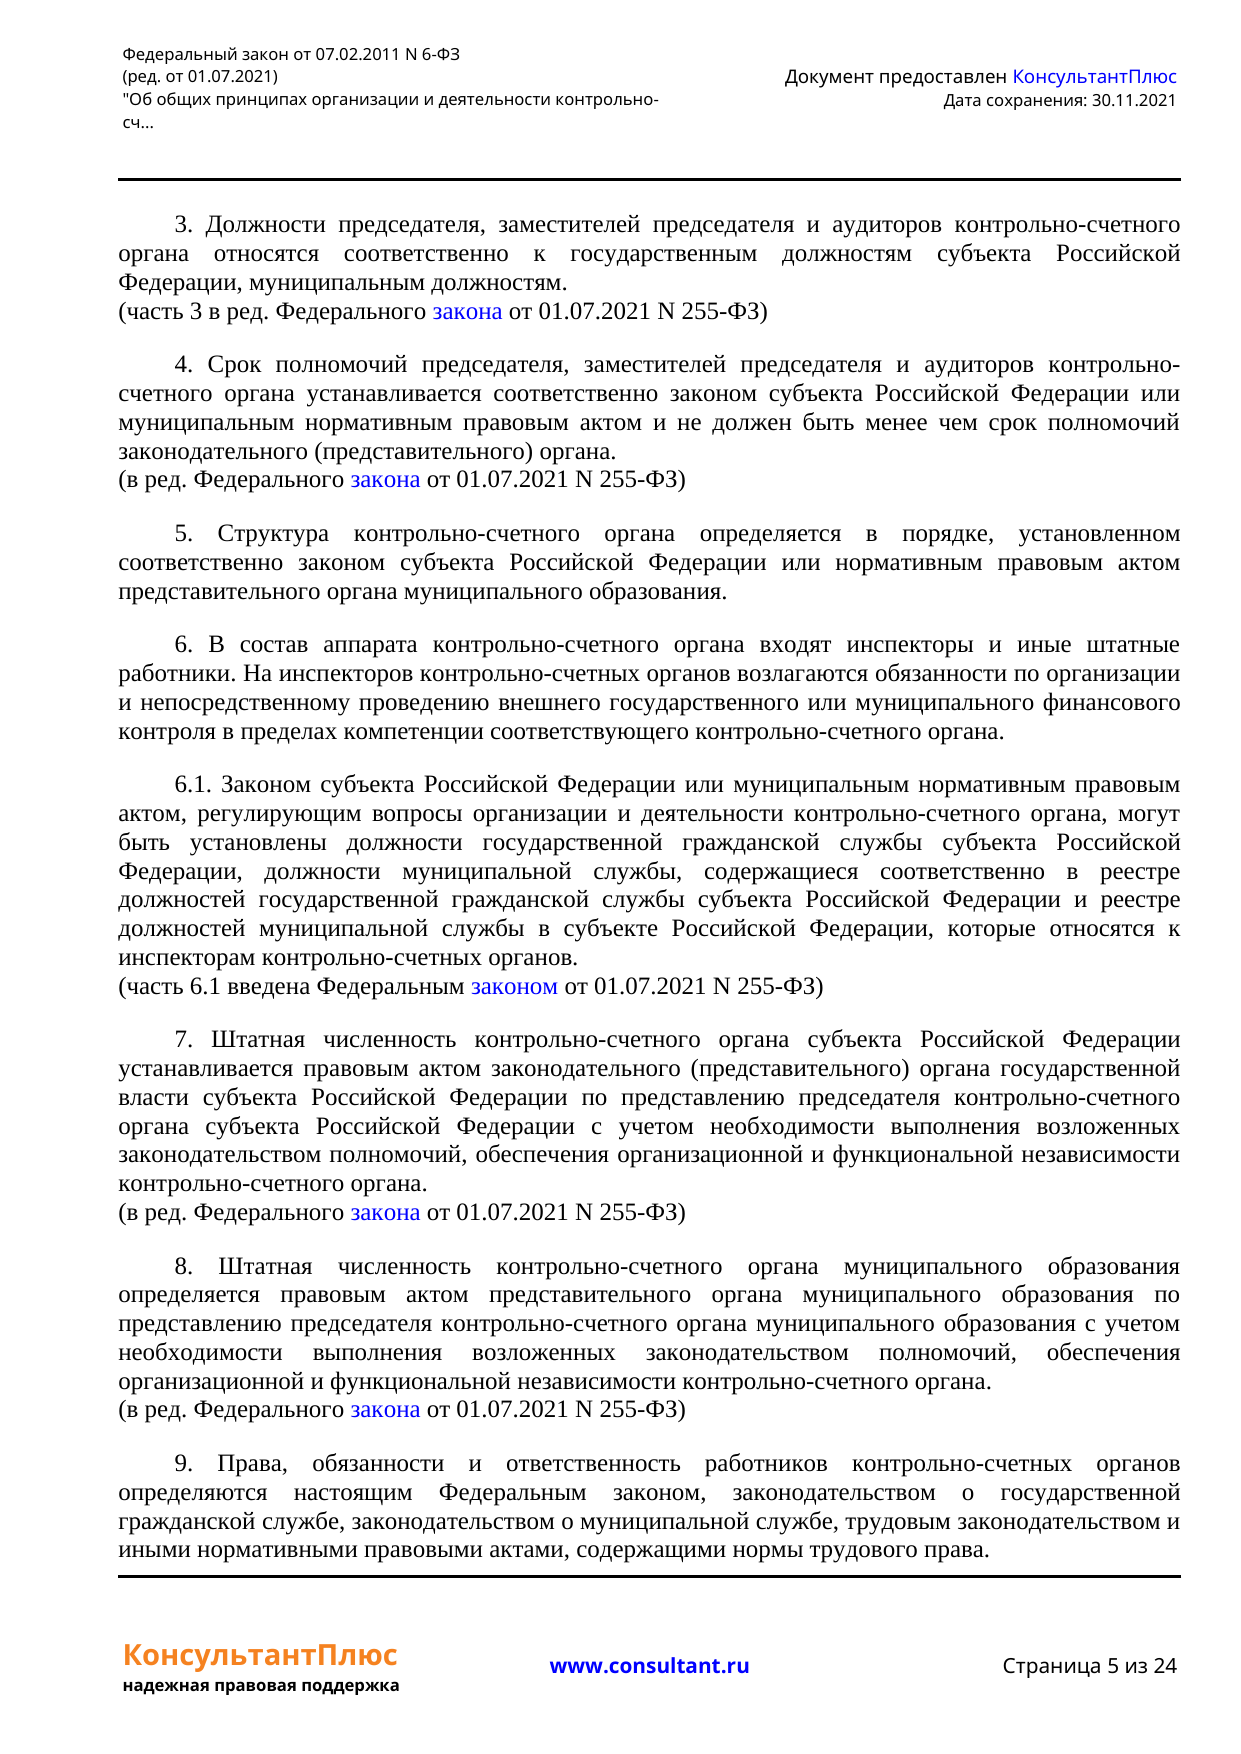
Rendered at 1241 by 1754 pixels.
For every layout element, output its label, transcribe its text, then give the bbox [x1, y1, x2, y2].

text (часть 3 в ред. Федерального закона от 01.07.2021 N 255-ФЗ) [118, 296, 1181, 324]
text (в ред. Федерального закона от 01.07.2021 N 255-ФЗ) [118, 1197, 1181, 1226]
text (в ред. Федерального закона от 01.07.2021 N 255-ФЗ) [118, 464, 1181, 493]
text 3. Должности председателя, заместителей председателя и аудиторов контрольно-счетного органа относятся соответственно к государственным должностям субъекта Российской Федерации, муниципальным должностям. [118, 209, 1181, 296]
text 9. Права, обязанности и ответственность работников контрольно-счетных органов определяются настоящим Федеральным законом, законодательством о государственной гражданской службе, законодательством о муниципальной службе, трудовым законодательством и иными нормативными правовыми актами, содержащими нормы трудового права. [118, 1448, 1181, 1563]
text 6.1. Законом субъекта Российской Федерации или муниципальным нормативным правовым актом, регулирующим вопросы организации и деятельности контрольно-счетного органа, могут быть установлены должности государственной гражданской службы субъекта Российской Федерации, должности муниципальной службы, содержащиеся соответственно в реестре должностей государственной гражданской службы субъекта Российской Федерации и реестре должностей муниципальной службы в субъекте Российской Федерации, которые относятся к инспекторам контрольно-счетных органов. [118, 769, 1181, 971]
text 7. Штатная численность контрольно-счетного органа субъекта Российской Федерации устанавливается правовым актом законодательного (представительного) органа государственной власти субъекта Российской Федерации по представлению председателя контрольно-счетного органа субъекта Российской Федерации с учетом необходимости выполнения возложенных законодательством полномочий, обеспечения организационной и функциональной независимости контрольно-счетного органа. [118, 1024, 1181, 1197]
text 4. Срок полномочий председателя, заместителей председателя и аудиторов контрольно-счетного органа устанавливается соответственно законом субъекта Российской Федерации или муниципальным нормативным правовым актом и не должен быть менее чем срок полномочий законодательного (представительного) органа. [118, 349, 1181, 464]
text 8. Штатная численность контрольно-счетного органа муниципального образования определяется правовым актом представительного органа муниципального образования по представлению председателя контрольно-счетного органа муниципального образования с учетом необходимости выполнения возложенных законодательством полномочий, обеспечения организационной и функциональной независимости контрольно-счетного органа. [118, 1251, 1181, 1394]
text 6. В состав аппарата контрольно-счетного органа входят инспекторы и иные штатные работники. На инспекторов контрольно-счетных органов возлагаются обязанности по организации и непосредственному проведению внешнего государственного или муниципального финансового контроля в пределах компетенции соответствующего контрольно-счетного органа. [118, 629, 1181, 744]
text (часть 6.1 введена Федеральным законом от 01.07.2021 N 255-ФЗ) [118, 971, 1181, 999]
text 5. Структура контрольно-счетного органа определяется в порядке, установленном соответственно законом субъекта Российской Федерации или нормативным правовым актом представительного органа муниципального образования. [118, 518, 1181, 604]
text (в ред. Федерального закона от 01.07.2021 N 255-ФЗ) [118, 1394, 1181, 1423]
